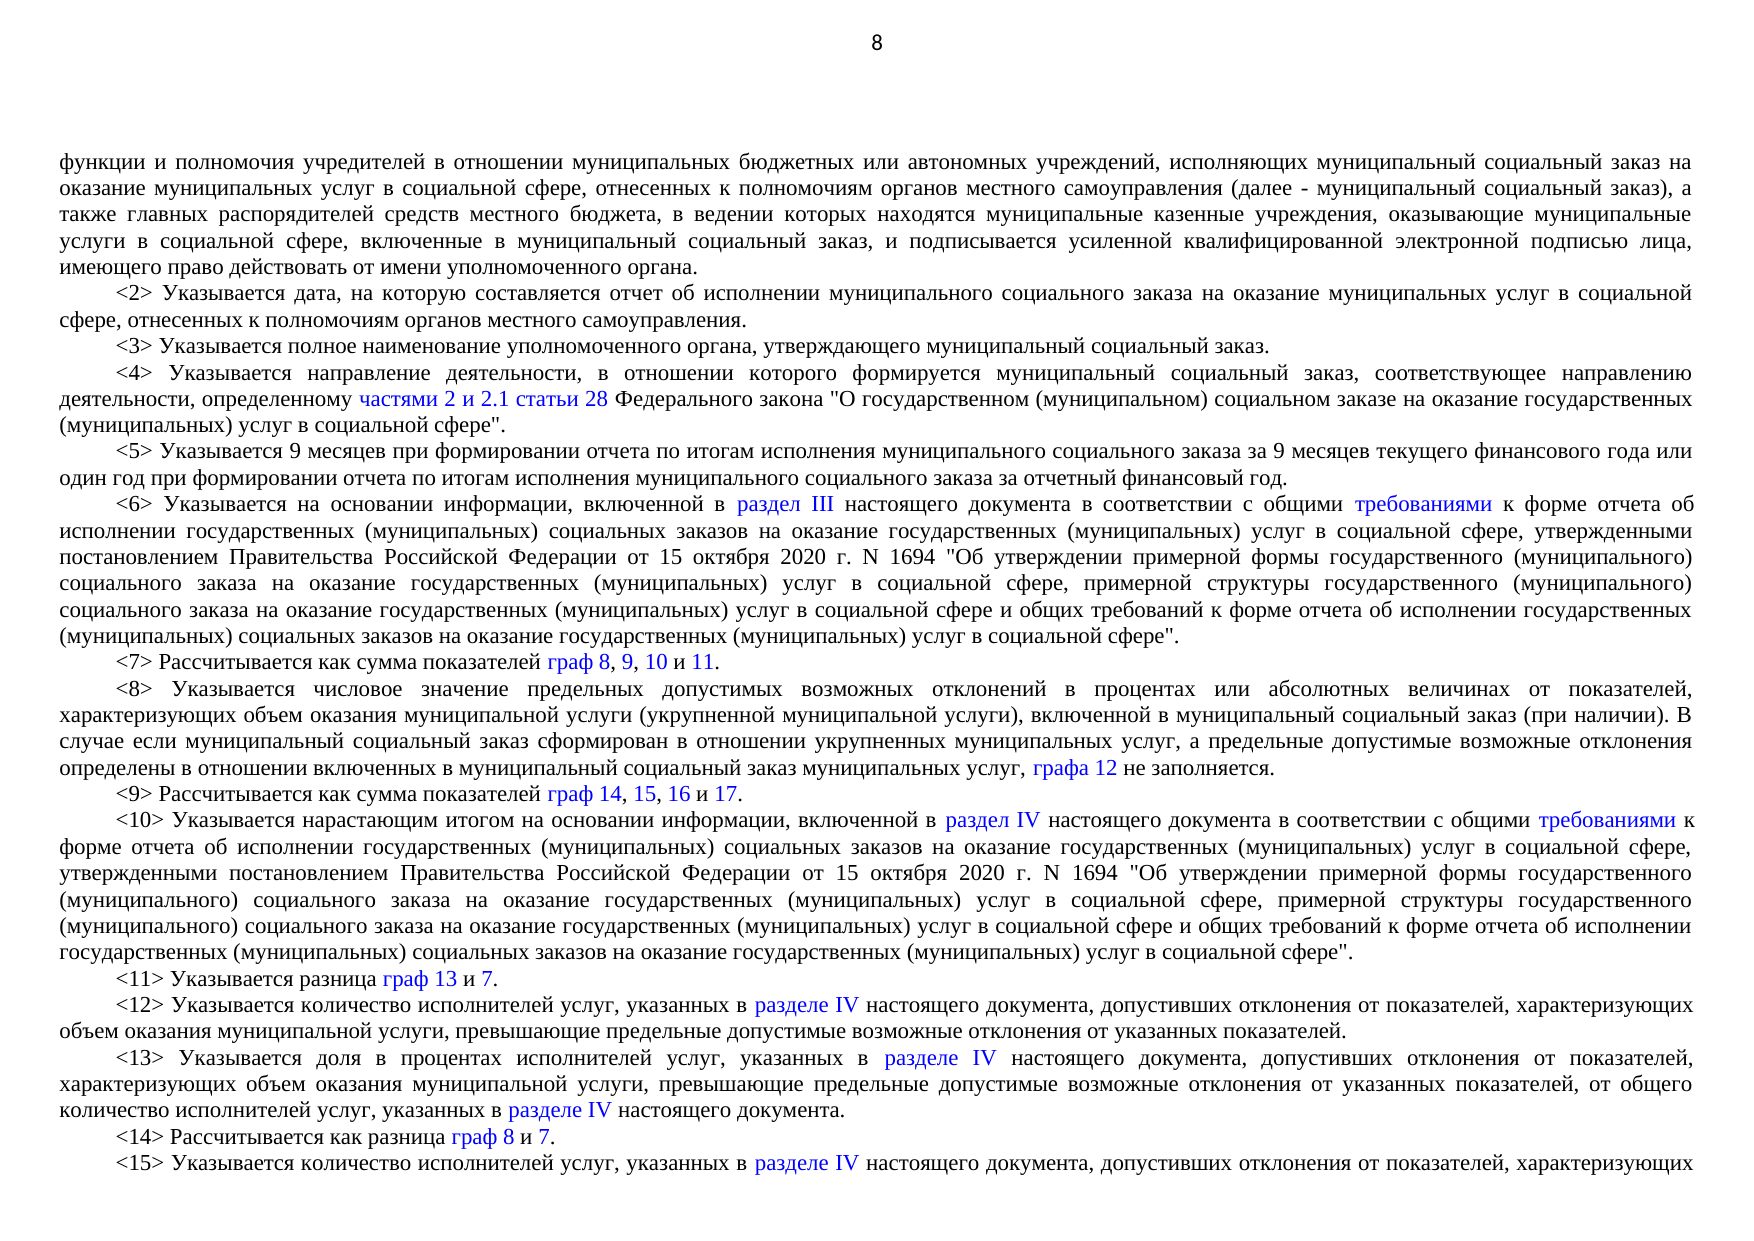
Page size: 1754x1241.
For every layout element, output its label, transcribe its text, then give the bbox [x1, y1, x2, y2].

text <5> Указывается 9 месяцев при формировании отчета по итогам исполнения муниципального социального заказа за 9 месяцев текущего финансового года или один год при формировании отчета по итогам исполнения муниципального социального заказа за отчетный финансовый год. [59, 438, 1695, 490]
text <2> Указывается дата, на которую составляется отчет об исполнении муниципального социального заказа на оказание муниципальных услуг в социальной сфере, отнесенных к полномочиям органов местного самоуправления. [59, 279, 1695, 332]
text <6> Указывается на основании информации, включенной в раздел III настоящего документа в соответствии с общими требованиями к форме отчета об исполнении государственных (муниципальных) социальных заказов на оказание государственных (муниципальных) услуг в социальной сфере, утвержденными постановлением Правительства Российской Федерации от 15 октября 2020 г. N 1694 "Об утверждении примерной формы государственного (муниципального) социального заказа на оказание государственных (муниципальных) услуг в социальной сфере, примерной структуры государственного (муниципального) социального заказа на оказание государственных (муниципальных) услуг в социальной сфере и общих требований к форме отчета об исполнении государственных (муниципальных) социальных заказов на оказание государственных (муниципальных) услуг в социальной сфере". [59, 490, 1695, 648]
text <11> Указывается разница граф 13 и 7. [59, 965, 1695, 991]
text <4> Указывается направление деятельности, в отношении которого формируется муниципальный социальный заказ, соответствующее направлению деятельности, определенному частями 2 и 2.1 статьи 28 Федерального закона "О государственном (муниципальном) социальном заказе на оказание государственных (муниципальных) услуг в социальной сфере". [59, 358, 1695, 438]
text <9> Рассчитывается как сумма показателей граф 14, 15, 16 и 17. [59, 780, 1695, 807]
text <10> Указывается нарастающим итогом на основании информации, включенной в раздел IV настоящего документа в соответствии с общими требованиями к форме отчета об исполнении государственных (муниципальных) социальных заказов на оказание государственных (муниципальных) услуг в социальной сфере, утвержденными постановлением Правительства Российской Федерации от 15 октября 2020 г. N 1694 "Об утверждении примерной формы государственного (муниципального) социального заказа на оказание государственных (муниципальных) услуг в социальной сфере, примерной структуры государственного (муниципального) социального заказа на оказание государственных (муниципальных) услуг в социальной сфере и общих требований к форме отчета об исполнении государственных (муниципальных) социальных заказов на оказание государственных (муниципальных) услуг в социальной сфере". [59, 807, 1695, 965]
text <7> Рассчитывается как сумма показателей граф 8, 9, 10 и 11. [59, 648, 1695, 675]
text <8> Указывается числовое значение предельных допустимых возможных отклонений в процентах или абсолютных величинах от показателей, характеризующих объем оказания муниципальной услуги (укрупненной муниципальной услуги), включенной в муниципальный социальный заказ (при наличии). В случае если муниципальный социальный заказ сформирован в отношении укрупненных муниципальных услуг, а предельные допустимые возможные отклонения определены в отношении включенных в муниципальный социальный заказ муниципальных услуг, графа 12 не заполняется. [59, 675, 1695, 780]
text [59, 1149, 1695, 1176]
text <14> Рассчитывается как разница граф 8 и 7. [59, 1123, 1695, 1149]
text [59, 148, 1695, 279]
text <13> Указывается доля в процентах исполнителей услуг, указанных в разделе IV настоящего документа, допустивших отклонения от показателей, характеризующих объем оказания муниципальной услуги, превышающие предельные допустимые возможные отклонения от указанных показателей, от общего количество исполнителей услуг, указанных в разделе IV настоящего документа. [59, 1044, 1695, 1123]
text <3> Указывается полное наименование уполномоченного органа, утверждающего муниципальный социальный заказ. [59, 332, 1695, 358]
text <12> Указывается количество исполнителей услуг, указанных в разделе IV настоящего документа, допустивших отклонения от показателей, характеризующих объем оказания муниципальной услуги, превышающие предельные допустимые возможные отклонения от указанных показателей. [59, 991, 1695, 1044]
